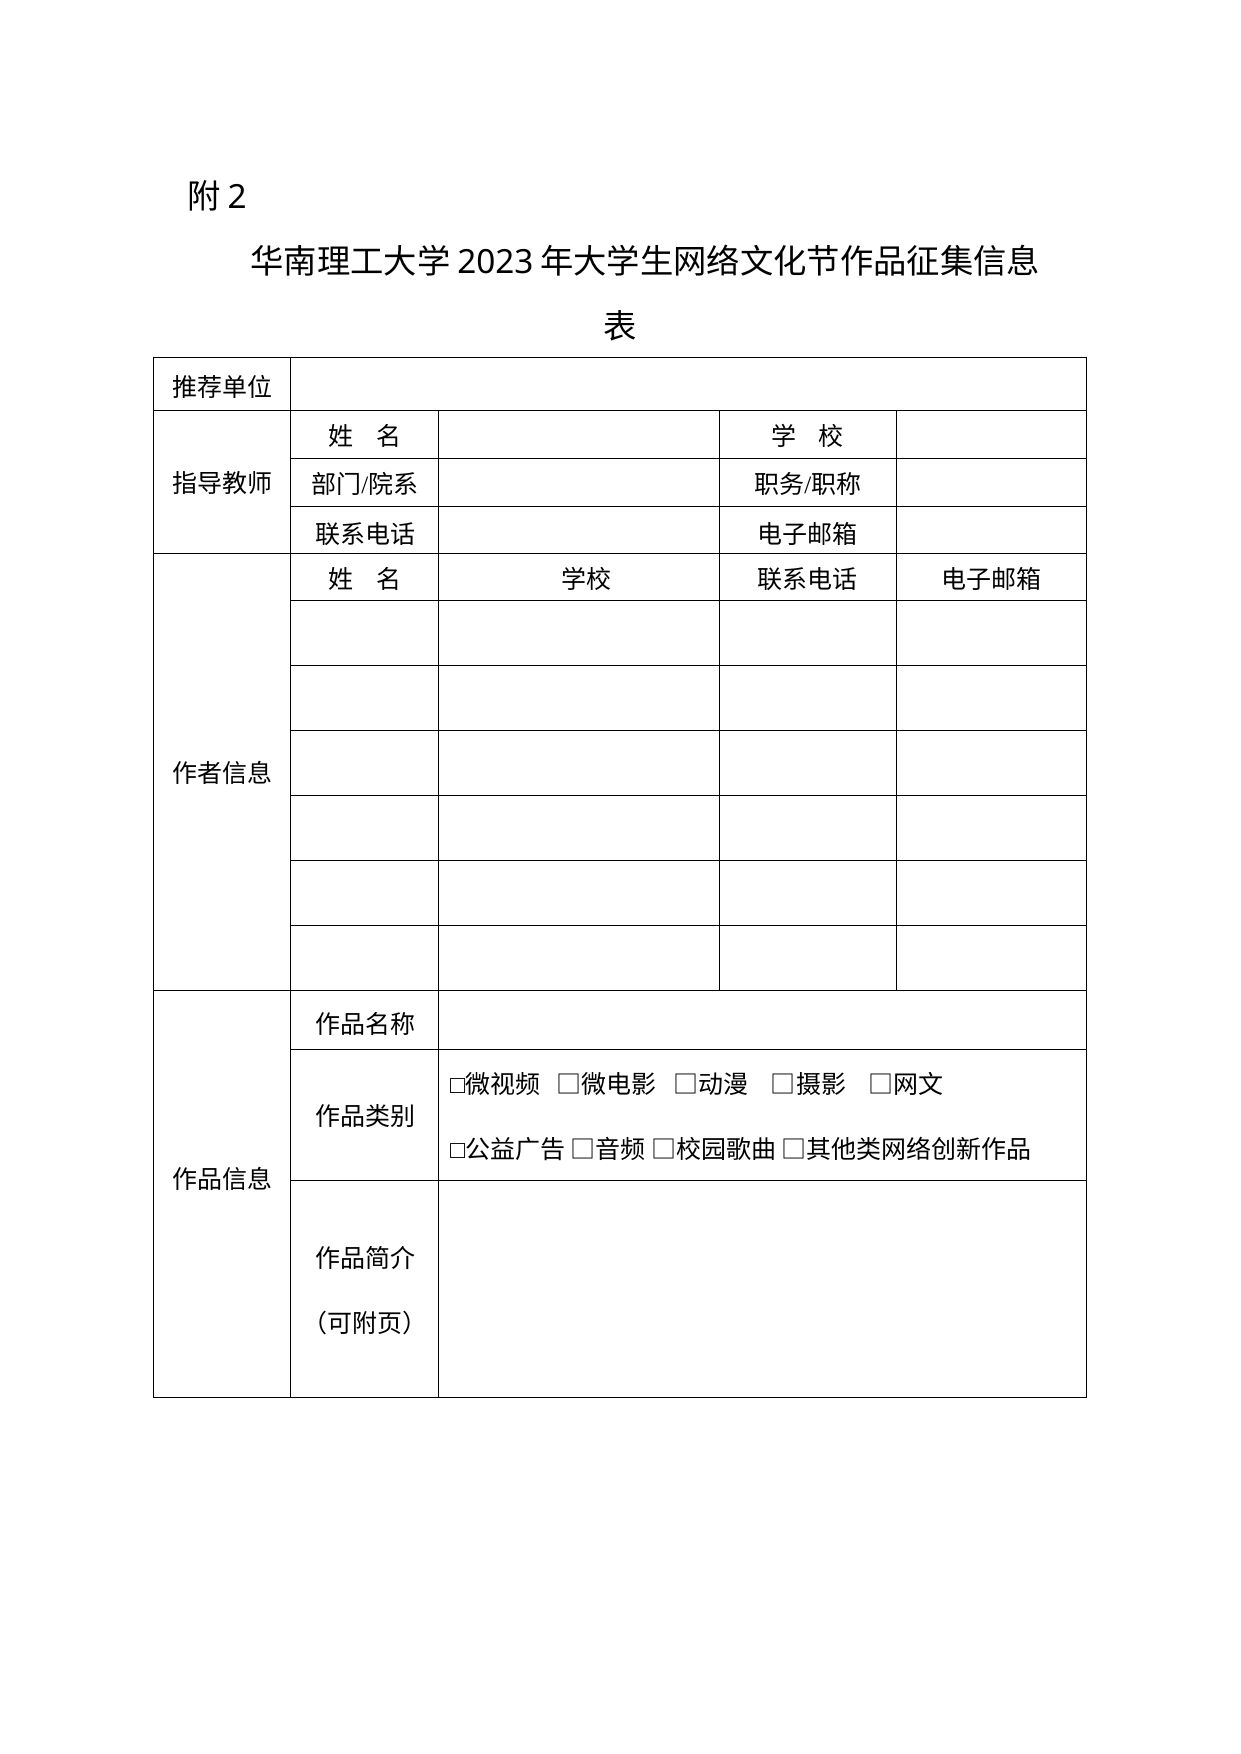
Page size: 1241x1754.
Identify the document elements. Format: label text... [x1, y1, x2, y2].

table_cell 作品简介（可附页） [291, 1181, 438, 1397]
table_cell 作品名称 [291, 991, 438, 1049]
table_cell [439, 411, 719, 458]
table_cell 作品类别 [291, 1050, 438, 1180]
table_header 推荐单位 [154, 358, 290, 410]
table_cell [439, 926, 719, 990]
list 附2 [187, 162, 1053, 227]
table_cell [291, 926, 438, 990]
table_cell [897, 666, 1086, 730]
table_cell [439, 1181, 1086, 1397]
table_cell [291, 796, 438, 860]
table_cell [439, 796, 719, 860]
table_cell [720, 861, 896, 925]
table_cell 联系电话 [291, 507, 438, 553]
table_cell □微视频 □微电影 □动漫 □摄影 □网文 □公益广告 □音频 □校园歌曲 □其他类网络创新作品 [439, 1050, 1086, 1180]
table_cell 联系电话 [720, 554, 896, 600]
table_cell [720, 731, 896, 795]
table_cell 部门/院系 [291, 459, 438, 506]
table_cell [897, 796, 1086, 860]
table_cell 指导教师 [154, 411, 290, 553]
table_cell [897, 861, 1086, 925]
table_cell [439, 861, 719, 925]
table_cell [291, 666, 438, 730]
table_cell [291, 861, 438, 925]
table_cell [720, 601, 896, 665]
table_cell 电子邮箱 [897, 554, 1086, 600]
table_cell 作品信息 [154, 991, 290, 1397]
table_cell [720, 666, 896, 730]
table_cell [291, 731, 438, 795]
table_cell [439, 666, 719, 730]
table_cell [439, 601, 719, 665]
table_cell [439, 507, 719, 553]
table_cell [897, 459, 1086, 506]
table_cell 姓 名 [291, 411, 438, 458]
table_header [291, 358, 1086, 410]
table_cell 学校 [439, 554, 719, 600]
table_cell 姓 名 [291, 554, 438, 600]
table_cell [720, 926, 896, 990]
table_cell [439, 991, 1086, 1049]
table_cell [897, 731, 1086, 795]
table_cell [291, 601, 438, 665]
table_cell [439, 459, 719, 506]
table_cell [897, 507, 1086, 553]
table_cell [720, 796, 896, 860]
text 华南理工大学2023年大学生网络文化节作品征集信息表 [187, 227, 1053, 357]
table_cell [439, 731, 719, 795]
table_cell 作者信息 [154, 554, 290, 990]
table_cell 学 校 [720, 411, 896, 458]
table_cell [897, 926, 1086, 990]
table_cell [897, 601, 1086, 665]
table_cell 职务/职称 [720, 459, 896, 506]
table_cell [897, 411, 1086, 458]
table_cell 电子邮箱 [720, 507, 896, 553]
